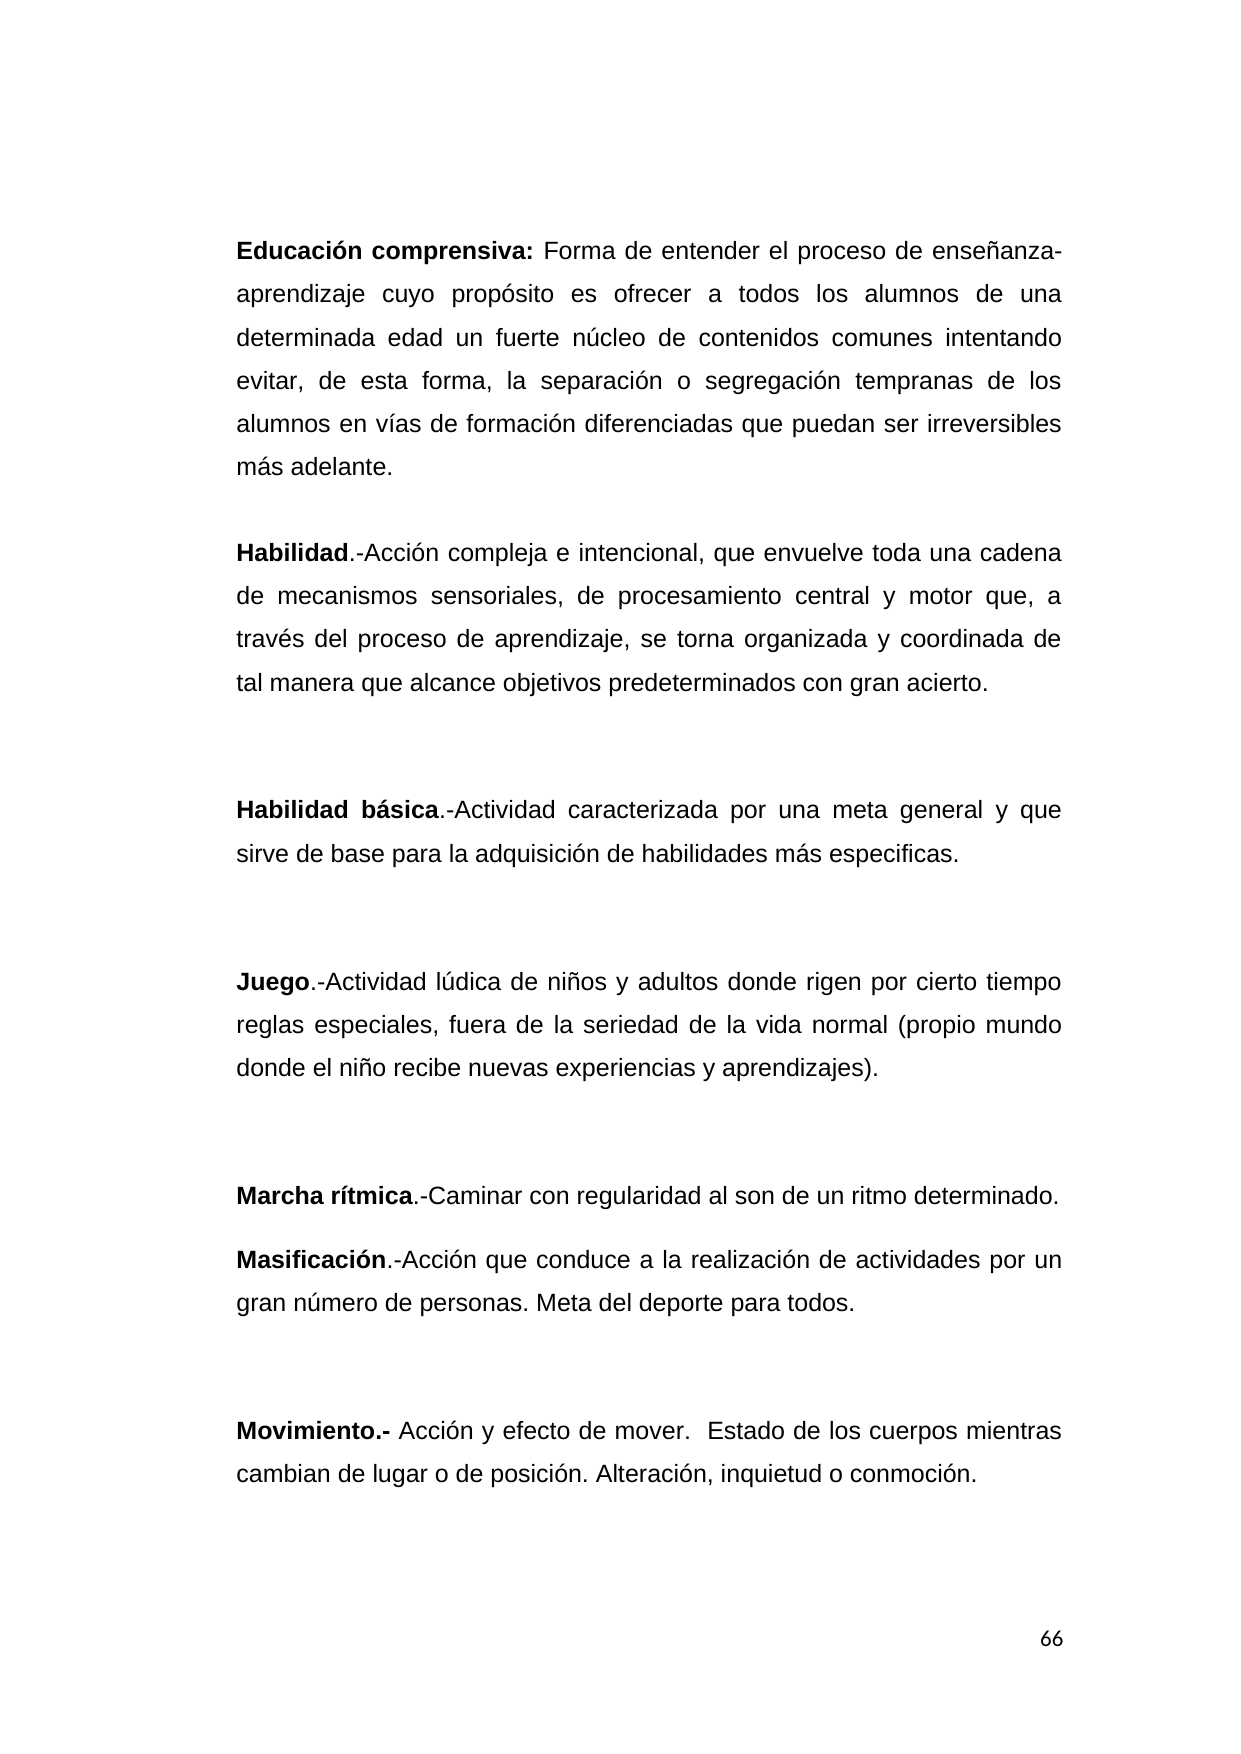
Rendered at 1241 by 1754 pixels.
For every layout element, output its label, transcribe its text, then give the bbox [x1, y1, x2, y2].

text Marcha rítmica.-Caminar con regularidad al son de un ritmo determinado. [236, 1181, 1063, 1209]
text Movimiento.- Acción y efecto de mover. Estado de los cuerpos mientras cambian de lugar o de posición. Alteración, inquietud o conmoción. [236, 1416, 1063, 1487]
text Juego.-Actividad lúdica de niños y adultos donde rigen por cierto tiempo reglas especiales, fuera de la seriedad de la vida normal (propio mundo donde el niño recibe nuevas experiencias y aprendizajes). [236, 966, 1063, 1081]
text Masificación.-Acción que conduce a la realización de actividades por un gran número de personas. Meta del deporte para todos. [236, 1244, 1063, 1316]
text Habilidad.-Acción compleja e intencional, que envuelve toda una cadena de mecanismos sensoriales, de procesamiento central y motor que, a través del proceso de aprendizaje, se torna organizada y coordinada de tal manera que alcance objetivos predeterminados con gran acierto. [236, 538, 1063, 696]
text Habilidad básica.-Actividad caracterizada por una meta general y que sirve de base para la adquisición de habilidades más especificas. [236, 795, 1063, 867]
text Educación comprensiva: Forma de entender el proceso de enseñanza-aprendizaje cuyo propósito es ofrecer a todos los alumnos de una determinada edad un fuerte núcleo de contenidos comunes intentando evitar, de esta forma, la separación o segregación tempranas de los alumnos en vías de formación diferenciadas que puedan ser irreversibles más adelante. [236, 236, 1063, 481]
